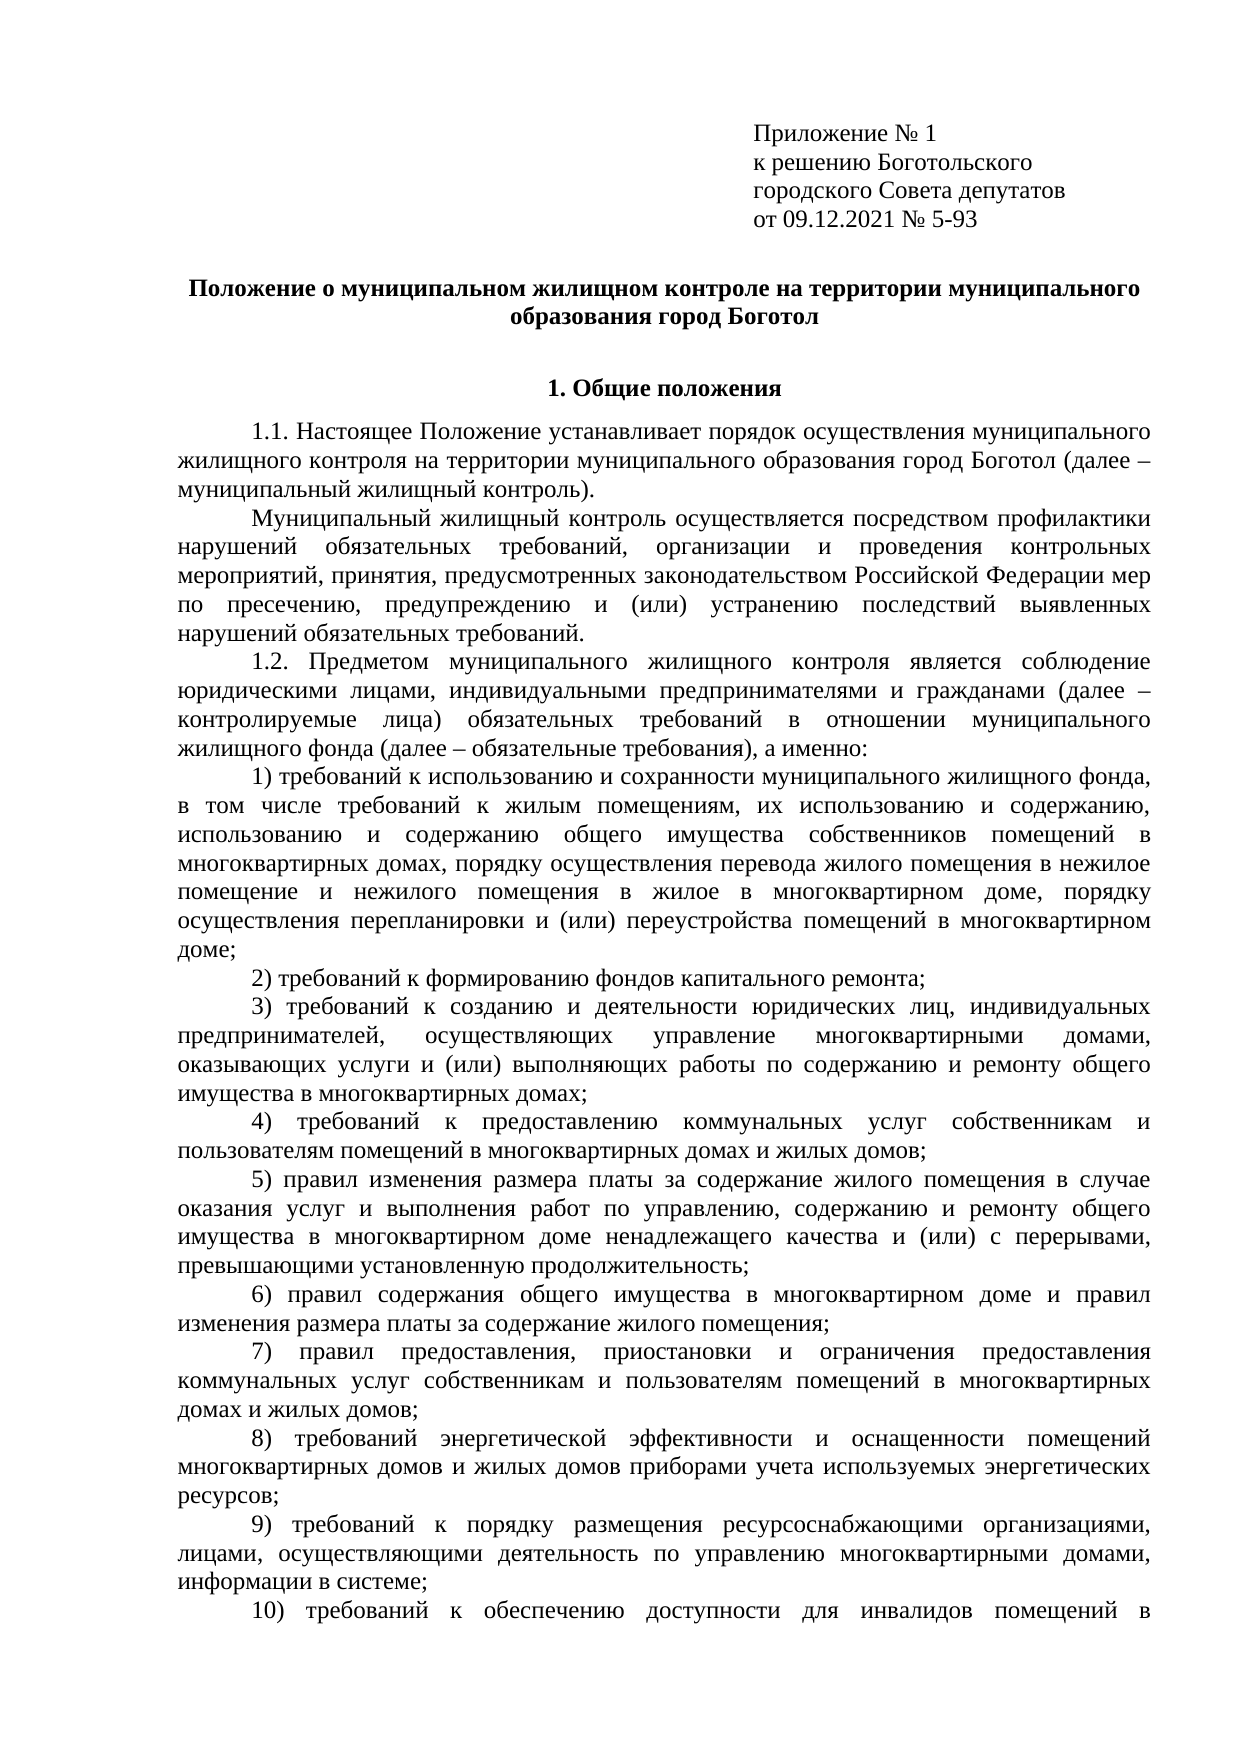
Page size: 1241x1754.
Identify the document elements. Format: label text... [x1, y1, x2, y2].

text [177, 1595, 1152, 1624]
text 4) требований к предоставлению коммунальных услуг собственникам и пользователям помещений в многоквартирных домах и жилых домов; [177, 1106, 1152, 1164]
text 9) требований к порядку размещения ресурсоснабжающими организациями, лицами, осуществляющими деятельность по управлению многоквартирными домами, информации в системе; [177, 1509, 1152, 1595]
text Муниципальный жилищный контроль осуществляется посредством профилактики нарушений обязательных требований, организации и проведения контрольных мероприятий, принятия, предусмотренных законодательством Российской Федерации мер по пресечению, предупреждению и (или) устранению последствий выявленных нарушений обязательных требований. [177, 503, 1152, 646]
list городского Совета депутатов [251, 176, 1152, 204]
list от 09.12.2021 № 5-93 [251, 204, 1152, 233]
text Положение о муниципальном жилищном контроле на территории муниципального образования город Боготол [177, 273, 1152, 330]
text 7) правил предоставления, приостановки и ограничения предоставления коммунальных услуг собственникам и пользователям помещений в многоквартирных домах и жилых домов; [177, 1336, 1152, 1423]
text 8) требований энергетической эффективности и оснащенности помещений многоквартирных домов и жилых домов приборами учета используемых энергетических ресурсов; [177, 1423, 1152, 1509]
text 1.2. Предметом муниципального жилищного контроля является соблюдение юридическими лицами, индивидуальными предпринимателями и гражданами (далее – контролируемые лица) обязательных требований в отношении муниципального жилищного фонда (далее – обязательные требования), а именно: [177, 646, 1152, 761]
text 3) требований к созданию и деятельности юридических лиц, индивидуальных предпринимателей, осуществляющих управление многоквартирными домами, оказывающих услуги и (или) выполняющих работы по содержанию и ремонту общего имущества в многоквартирных домах; [177, 991, 1152, 1106]
list Приложение № 1 [251, 118, 1152, 147]
text 2) требований к формированию фондов капитального ремонта; [177, 963, 1152, 991]
text 1. Общие положения [177, 373, 1152, 402]
list к решению Боготольского [251, 147, 1152, 176]
text 6) правил содержания общего имущества в многоквартирном доме и правил изменения размера платы за содержание жилого помещения; [177, 1279, 1152, 1336]
text 5) правил изменения размера платы за содержание жилого помещения в случае оказания услуг и выполнения работ по управлению, содержанию и ремонту общего имущества в многоквартирном доме ненадлежащего качества и (или) с перерывами, превышающими установленную продолжительность; [177, 1164, 1152, 1279]
text 1) требований к использованию и сохранности муниципального жилищного фонда, в том числе требований к жилым помещениям, их использованию и содержанию, использованию и содержанию общего имущества собственников помещений в многоквартирных домах, порядку осуществления перевода жилого помещения в нежилое помещение и нежилого помещения в жилое в многоквартирном доме, порядку осуществления перепланировки и (или) переустройства помещений в многоквартирном доме; [177, 761, 1152, 963]
text 1.1. Настоящее Положение устанавливает порядок осуществления муниципального жилищного контроля на территории муниципального образования город Боготол (далее – муниципальный жилищный контроль). [177, 416, 1152, 503]
